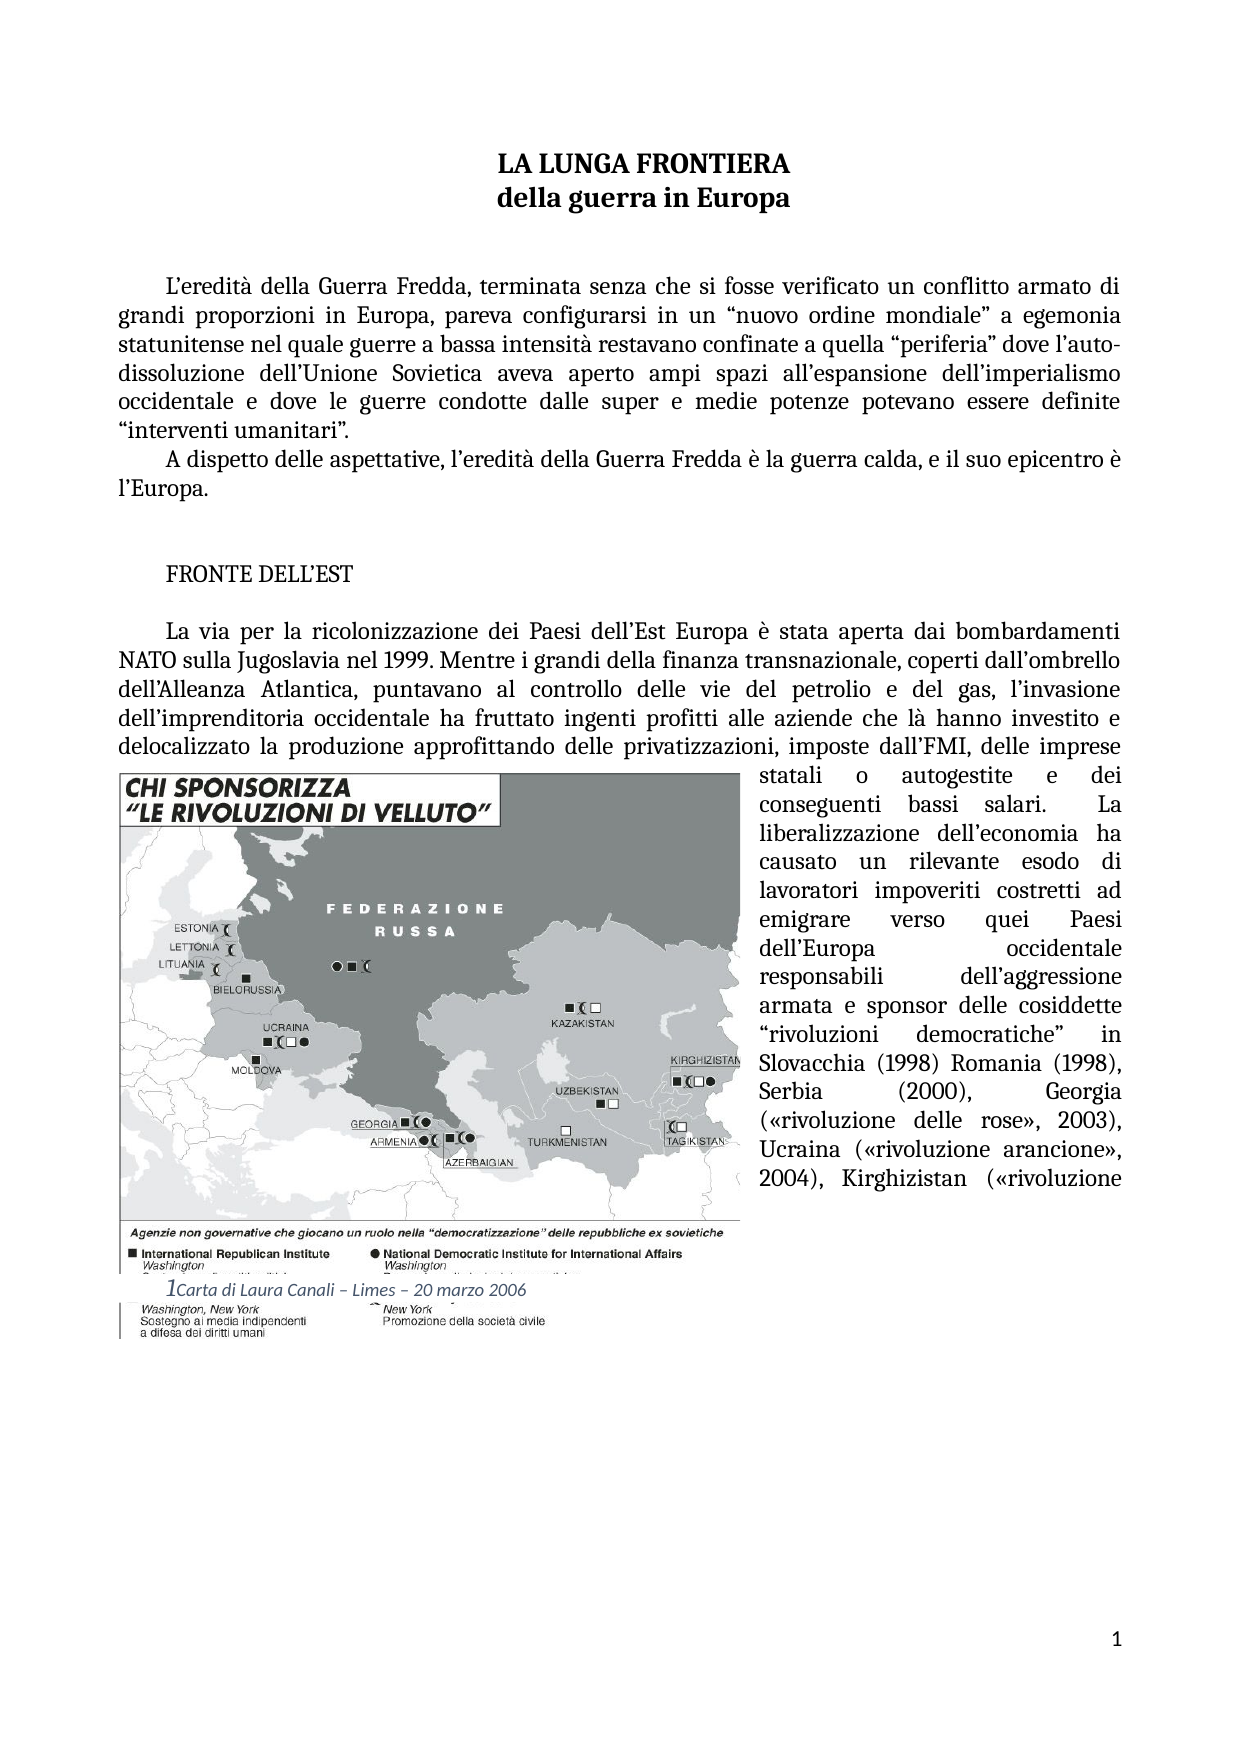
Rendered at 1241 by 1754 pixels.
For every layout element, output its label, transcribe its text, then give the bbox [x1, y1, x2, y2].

picture [118, 773, 741, 1274]
text FRONTE DELL’EST [118, 560, 1122, 588]
text L’eredità della Guerra Fredda, terminata senza che si fosse verificato un conflitto armato di grandi proporzioni in Europa, pareva configurarsi in un “nuovo ordine mondiale” a egemonia statunitense nel quale guerre a bassa intensità restavano confinate a quella “periferia” dove l’auto-dissoluzione dell’Unione Sovietica aveva aperto ampi spazi all’espansione dell’imperialismo occidentale e dove le guerre condotte dalle super e medie potenze potevano essere definite “interventi umanitari”. [118, 272, 1122, 445]
picture [118, 1303, 741, 1339]
text A dispetto delle aspettative, l’eredità della Guerra Fredda è la guerra calda, e il suo epicentro è l’Europa. [118, 445, 1122, 502]
text LA LUNGA FRONTIERA [118, 148, 1122, 181]
text della guerra in Europa [118, 181, 1122, 215]
